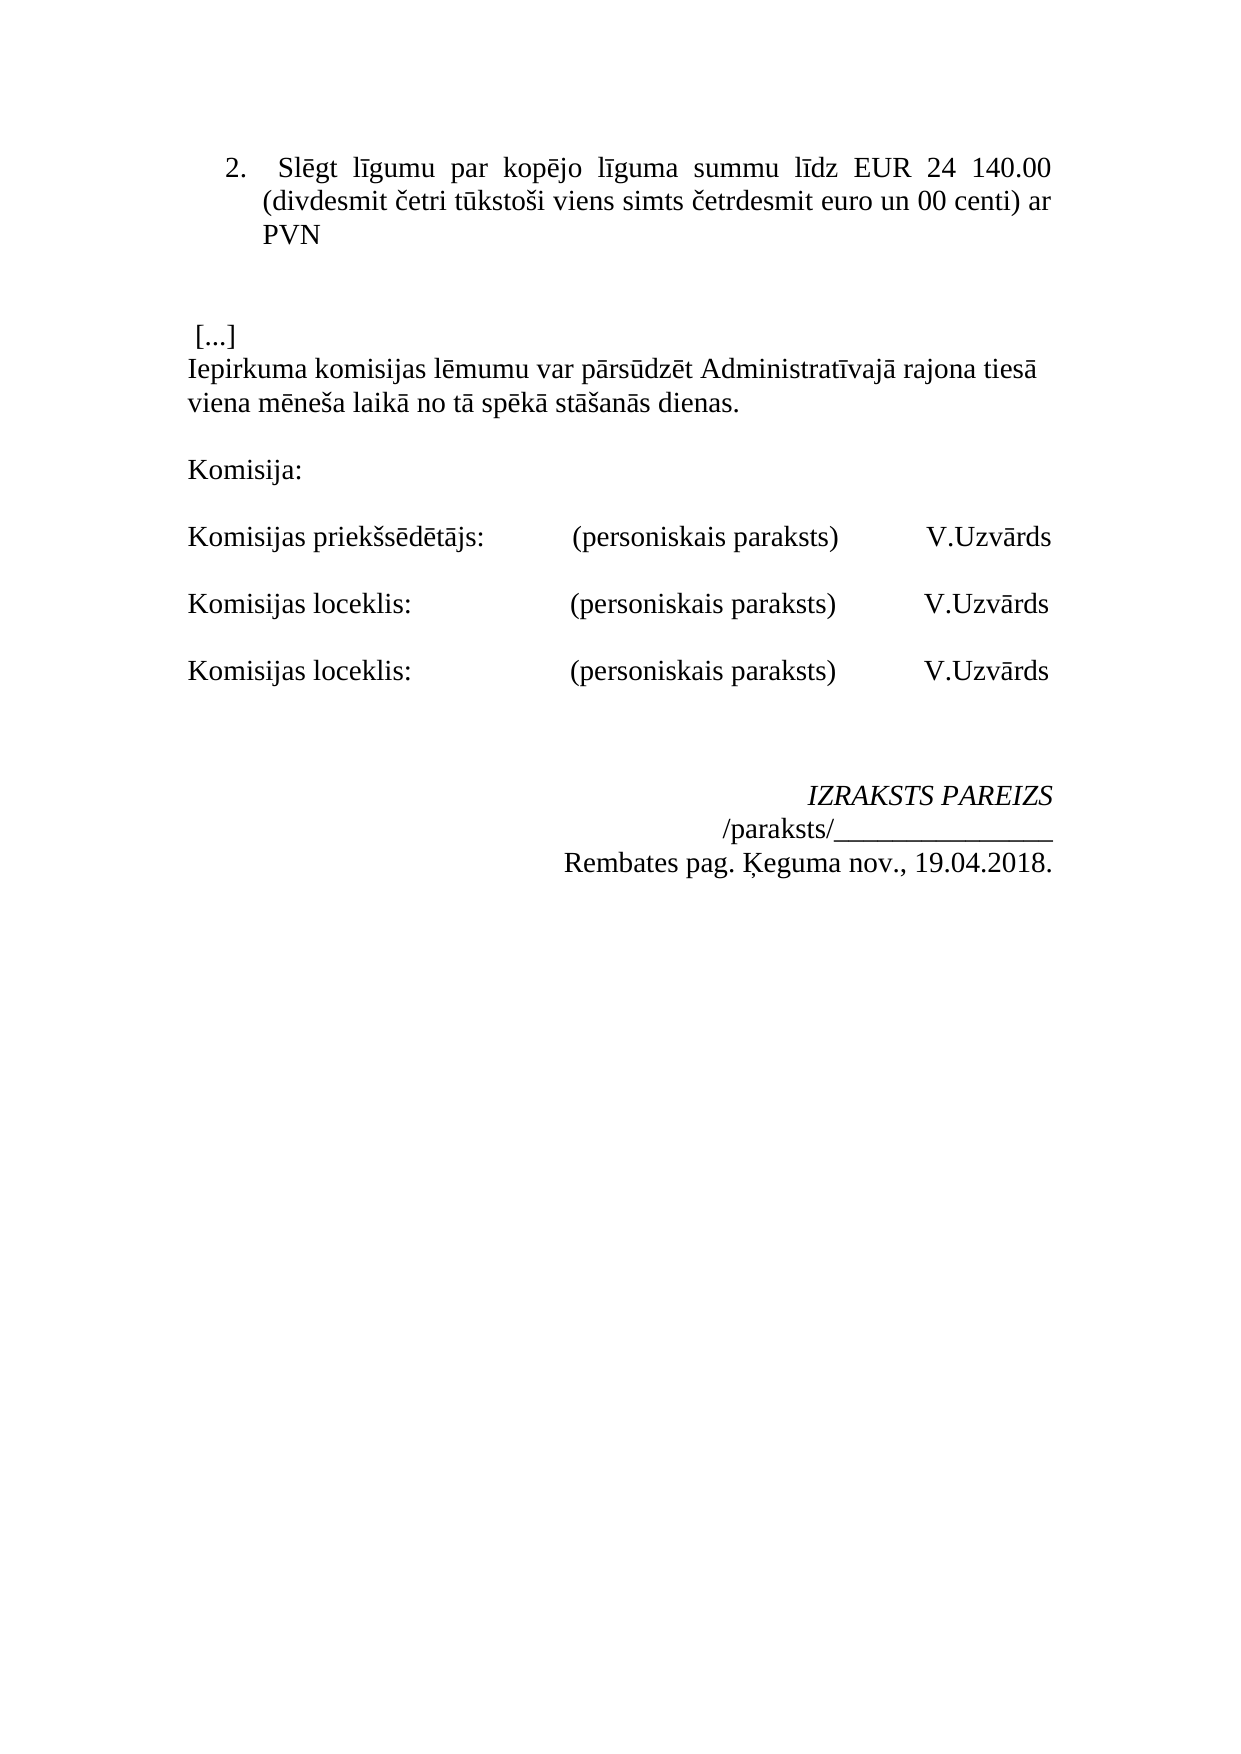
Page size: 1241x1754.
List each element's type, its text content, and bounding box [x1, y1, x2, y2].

text Komisijas priekšsēdētājs: (personiskais paraksts) V.Uzvārds [187, 519, 1053, 552]
text Iepirkuma komisijas lēmumu var pārsūdzēt Administratīvajā rajona tiesā viena mēneša laikā no tā spēkā stāšanās dienas. [187, 351, 1053, 418]
text [...] [187, 318, 1053, 351]
text IZRAKSTS PAREIZS [187, 778, 1053, 811]
text /paraksts/_______________ [187, 811, 1053, 845]
text Rembates pag. Ķeguma nov., 19.04.2018. [187, 845, 1053, 878]
text Komisija: [187, 452, 1053, 485]
text Komisijas loceklis: (personiskais paraksts) V.Uzvārds [187, 653, 1053, 687]
text Komisijas loceklis: (personiskais paraksts) V.Uzvārds [187, 586, 1053, 619]
list Slēgt līgumu par kopējo līguma summu līdz EUR 24 140.00 (divdesmit četri tūkstoši viens simts četrdesmit euro un 00 centi) ar PVN [225, 150, 1053, 251]
